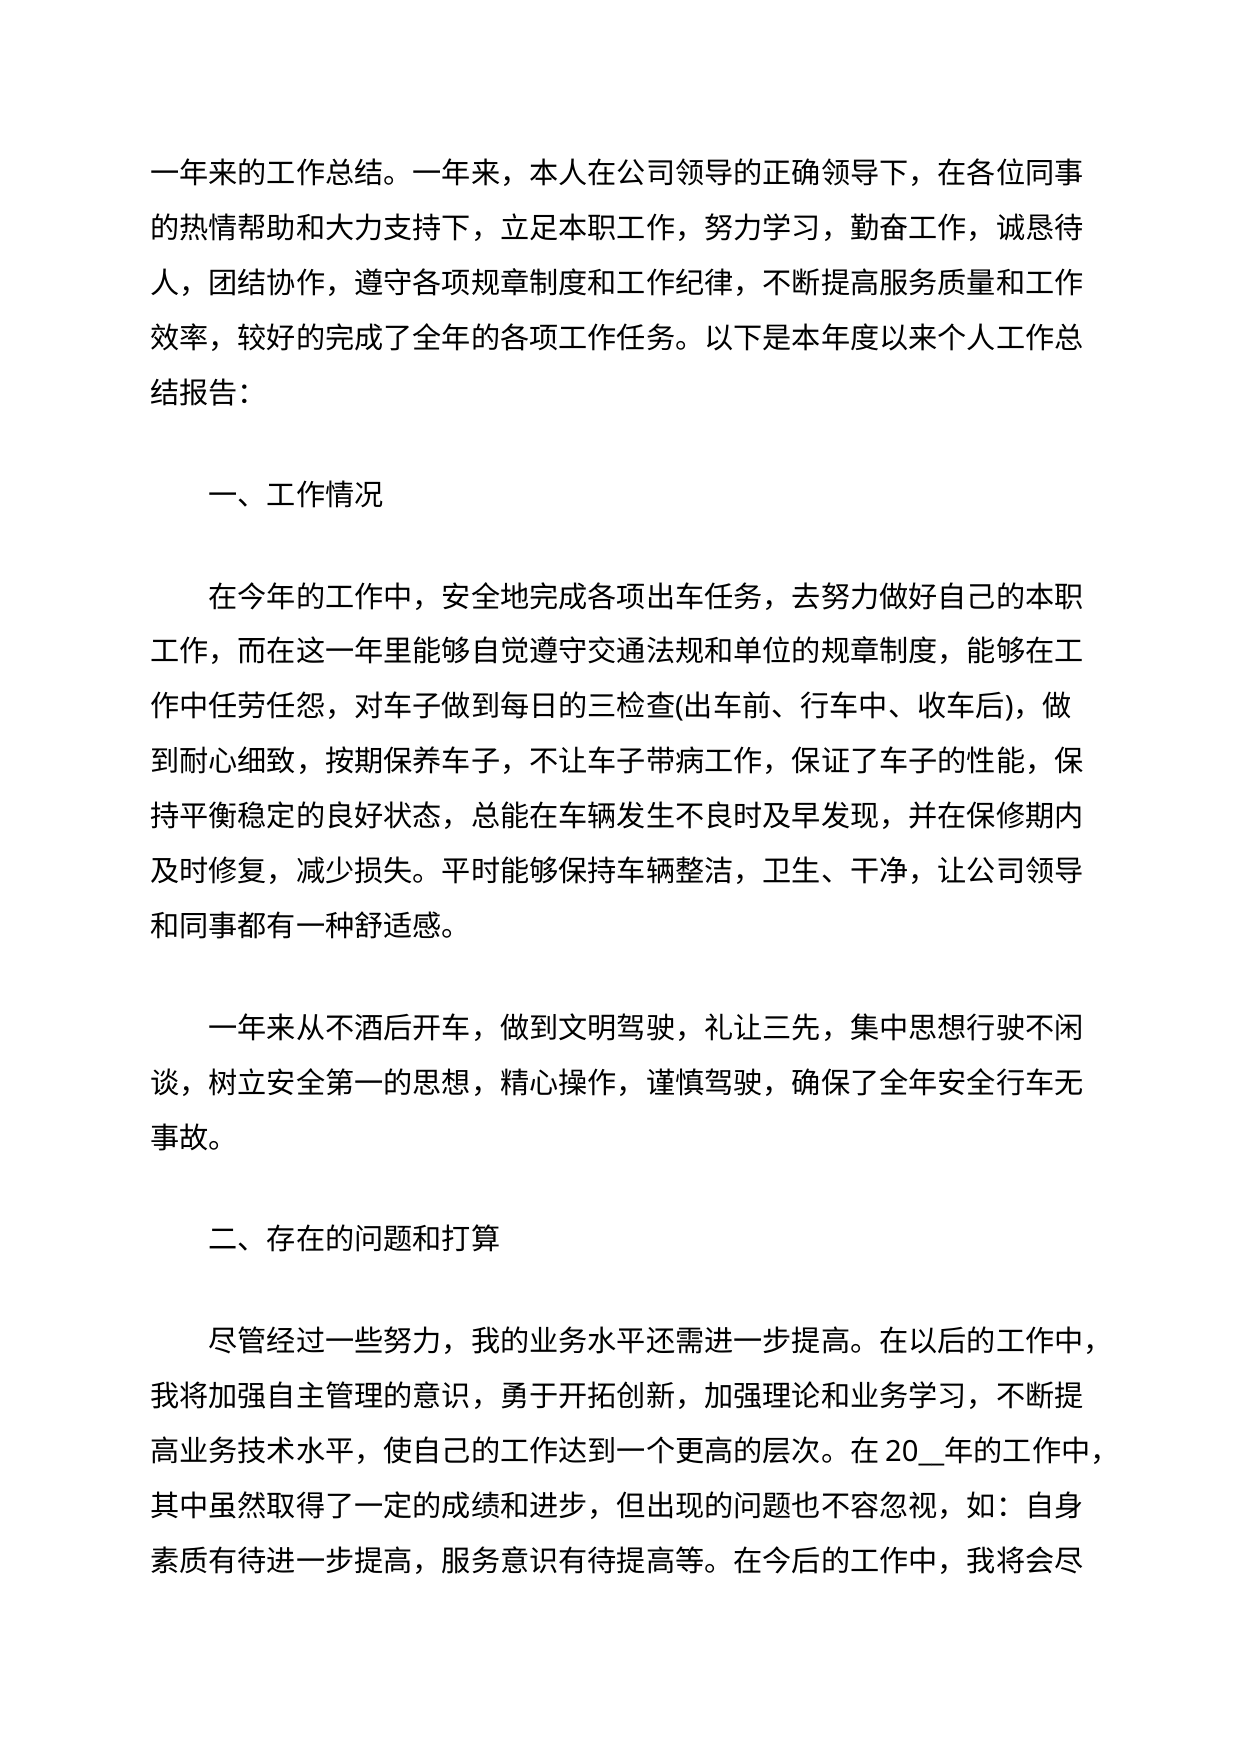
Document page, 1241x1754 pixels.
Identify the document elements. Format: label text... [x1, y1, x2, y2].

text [150, 1318, 1090, 1580]
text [150, 150, 1090, 412]
text 一、工作情况 [150, 471, 1090, 514]
text 一年来从不酒后开车，做到文明驾驶，礼让三先，集中思想行驶不闲谈，树立安全第一的思想，精心操作，谨慎驾驶，确保了全年安全行车无事故。 [150, 1004, 1090, 1156]
text 在今年的工作中，安全地完成各项出车任务，去努力做好自己的本职工作，而在这一年里能够自觉遵守交通法规和单位的规章制度，能够在工作中任劳任怨，对车子做到每日的三检查(出车前、行车中、收车后)，做到耐心细致，按期保养车子，不让车子带病工作，保证了车子的性能，保持平衡稳定的良好状态，总能在车辆发生不良时及早发现，并在保修期内及时修复，减少损失。平时能够保持车辆整洁，卫生、干净，让公司领导和同事都有一种舒适感。 [150, 573, 1090, 945]
text 二、存在的问题和打算 [150, 1216, 1090, 1258]
